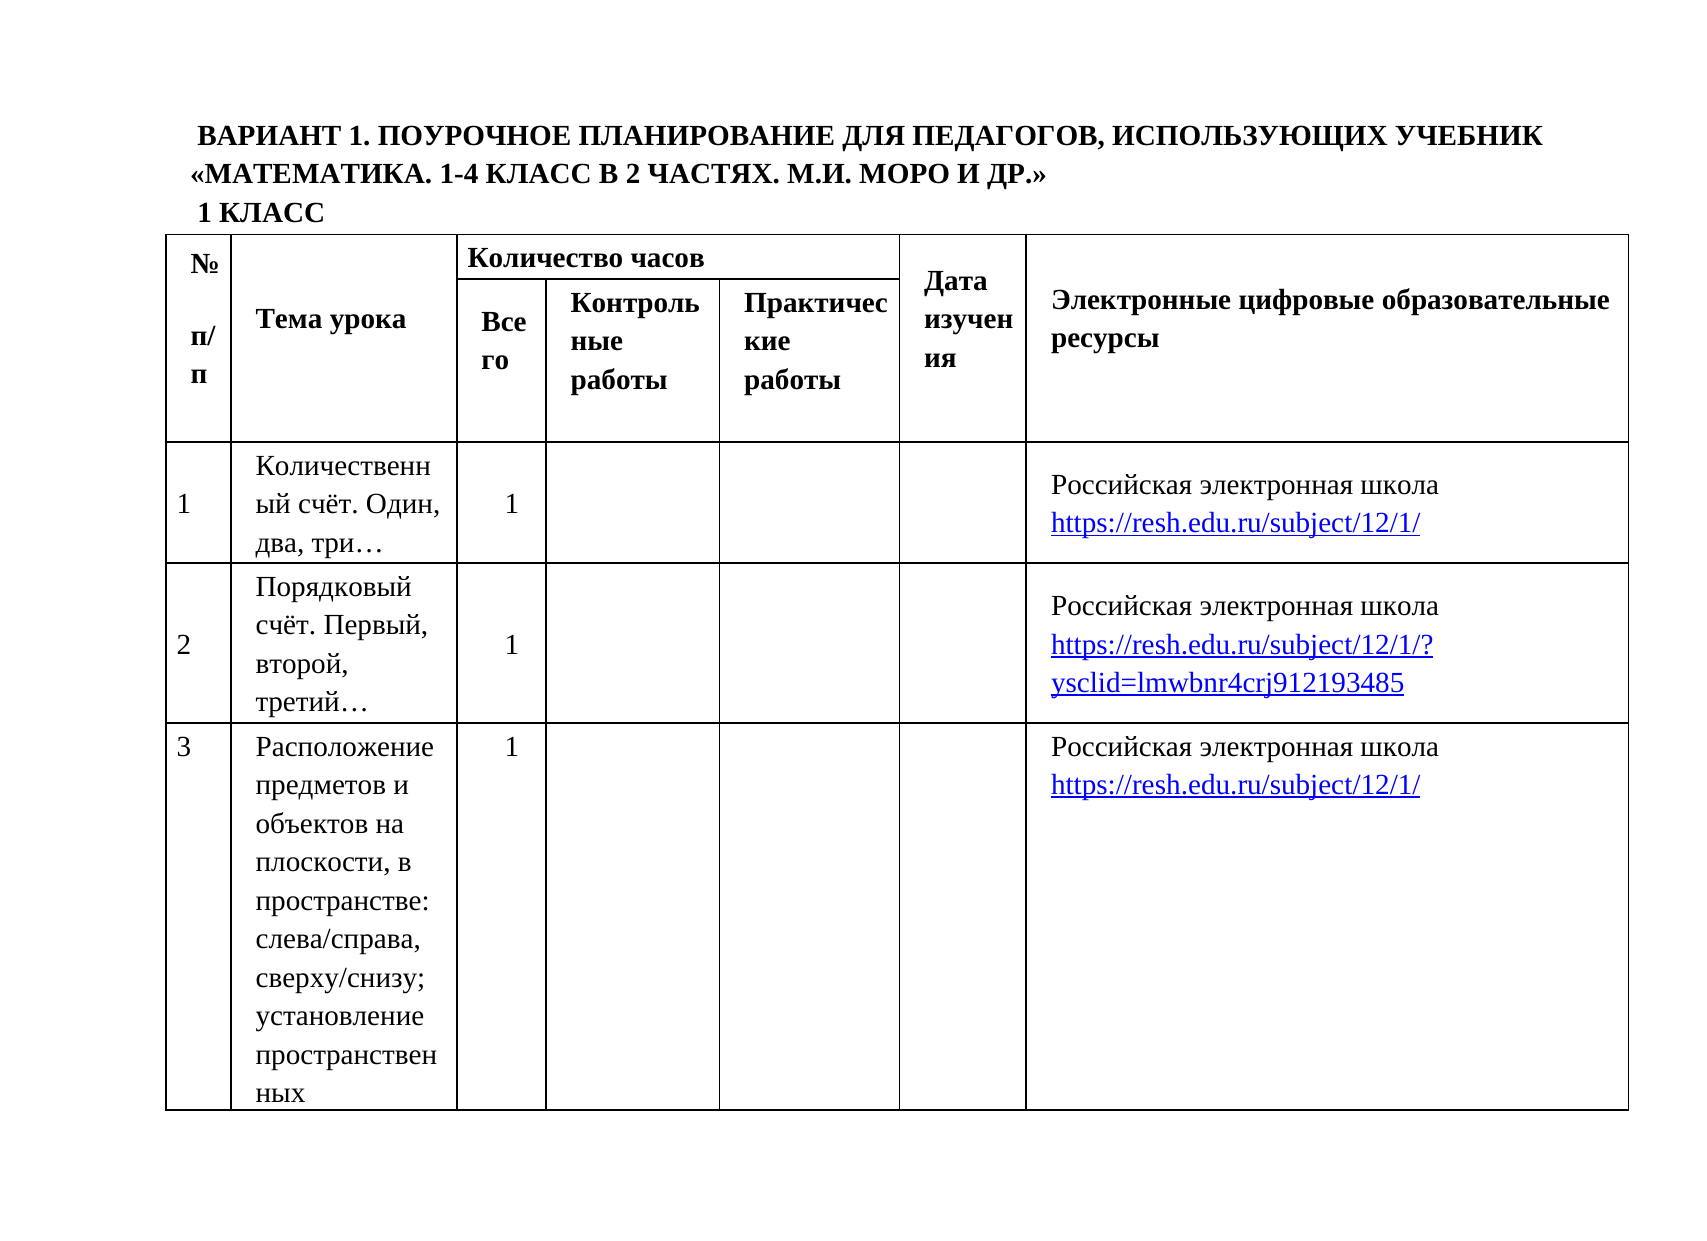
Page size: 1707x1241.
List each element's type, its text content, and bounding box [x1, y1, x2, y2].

table_cell [547, 724, 719, 1109]
table_cell 2 [167, 564, 230, 722]
table_cell [720, 724, 899, 1109]
table_cell Порядковый счёт. Первый, второй, третий… [232, 564, 456, 722]
table_cell [900, 564, 1025, 722]
table_header Количество часов [458, 235, 899, 278]
table_header Тема урока [232, 235, 456, 441]
table_cell Российская электронная школа https://resh.edu.ru/subject/12/1/?ysclid=lmwbnr4crj912193485 [1027, 564, 1628, 722]
table_cell [720, 564, 899, 722]
table_cell 1 [458, 443, 545, 562]
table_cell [1027, 724, 1628, 1109]
table_header Дата изучения [900, 235, 1025, 441]
table_cell Практические работы [720, 280, 899, 441]
table_cell [900, 443, 1025, 562]
table_cell [547, 443, 719, 562]
table_cell 1 [167, 443, 230, 562]
table_cell 3 [167, 724, 230, 1109]
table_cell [232, 724, 456, 1109]
text 1 КЛАСС [190, 195, 1618, 229]
table_header Электронные цифровые образовательные ресурсы [1027, 235, 1628, 441]
table_cell Российская электронная школа https://resh.edu.ru/subject/12/1/ [1027, 443, 1628, 562]
table_cell Количественный счёт. Один, два, три… [232, 443, 456, 562]
table_cell 1 [458, 724, 545, 1109]
table_cell Контрольные работы [547, 280, 719, 441]
table_cell [547, 564, 719, 722]
table_header № п/п [167, 235, 230, 441]
table_cell Всего [458, 280, 545, 441]
table_cell [900, 724, 1025, 1109]
table_cell 1 [458, 564, 545, 722]
table_cell [720, 443, 899, 562]
text ВАРИАНТ 1. ПОУРОЧНОЕ ПЛАНИРОВАНИЕ ДЛЯ ПЕДАГОГОВ, ИСПОЛЬЗУЮЩИХ УЧЕБНИК «МАТЕМАТИКА. 1-4 КЛАСС В 2 ЧАСТЯХ. М.И. МОРО И ДР.» [190, 118, 1618, 190]
